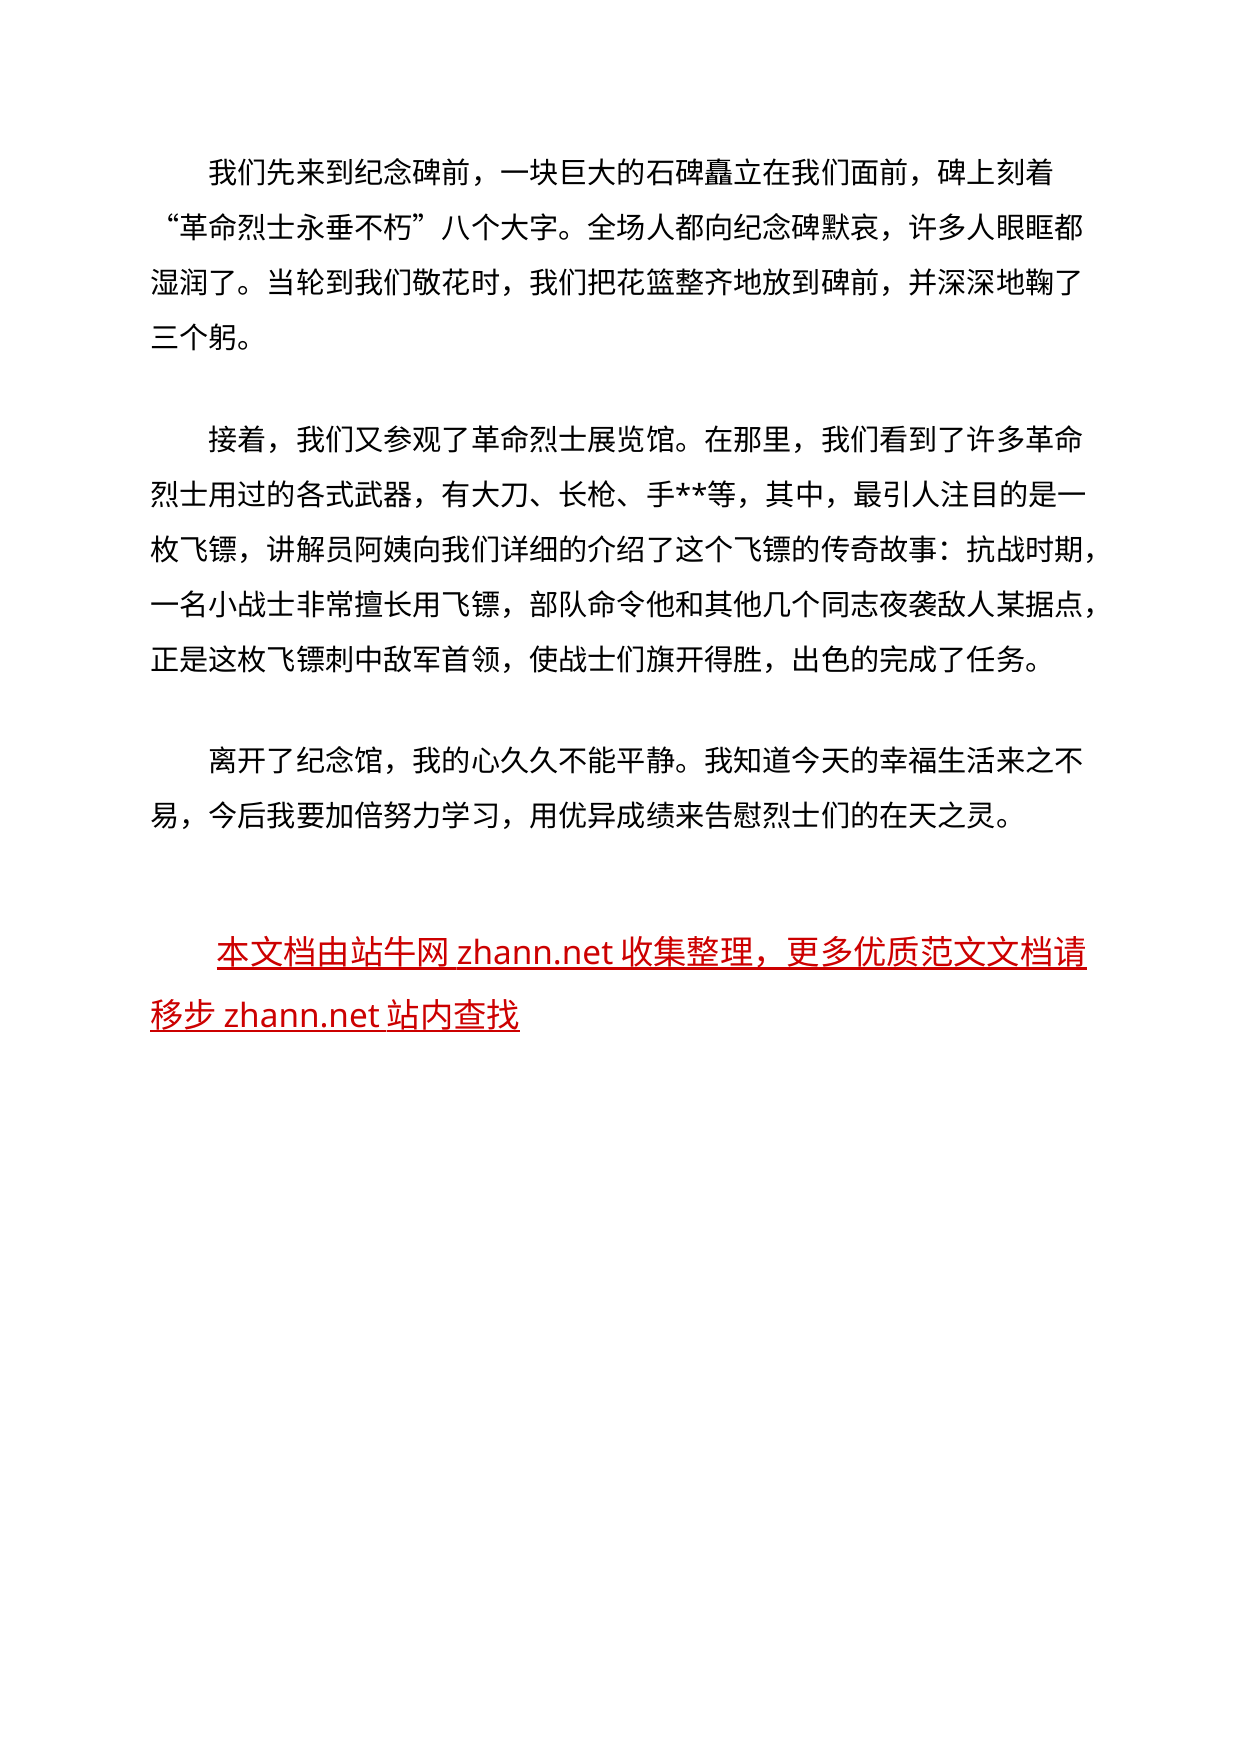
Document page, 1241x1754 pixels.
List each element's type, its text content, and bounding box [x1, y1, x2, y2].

text 本文档由站牛网zhann.net收集整理，更多优质范文文档请移步zhann.net站内查找 [150, 926, 1090, 1037]
text 离开了纪念馆，我的心久久不能平静。我知道今天的幸福生活来之不易，今后我要加倍努力学习，用优异成绩来告慰烈士们的在天之灵。 [150, 738, 1090, 835]
text 接着，我们又参观了革命烈士展览馆。在那里，我们看到了许多革命烈士用过的各式武器，有大刀、长枪、手**等，其中，最引人注目的是一枚飞镖，讲解员阿姨向我们详细的介绍了这个飞镖的传奇故事：抗战时期，一名小战士非常擅长用飞镖，部队命令他和其他几个同志夜袭敌人某据点，正是这枚飞镖刺中敌军首领，使战士们旗开得胜，出色的完成了任务。 [150, 416, 1090, 678]
text 我们先来到纪念碑前，一块巨大的石碑矗立在我们面前，碑上刻着“革命烈士永垂不朽”八个大字。全场人都向纪念碑默哀，许多人眼眶都湿润了。当轮到我们敬花时，我们把花篮整齐地放到碑前，并深深地鞠了三个躬。 [150, 150, 1090, 357]
